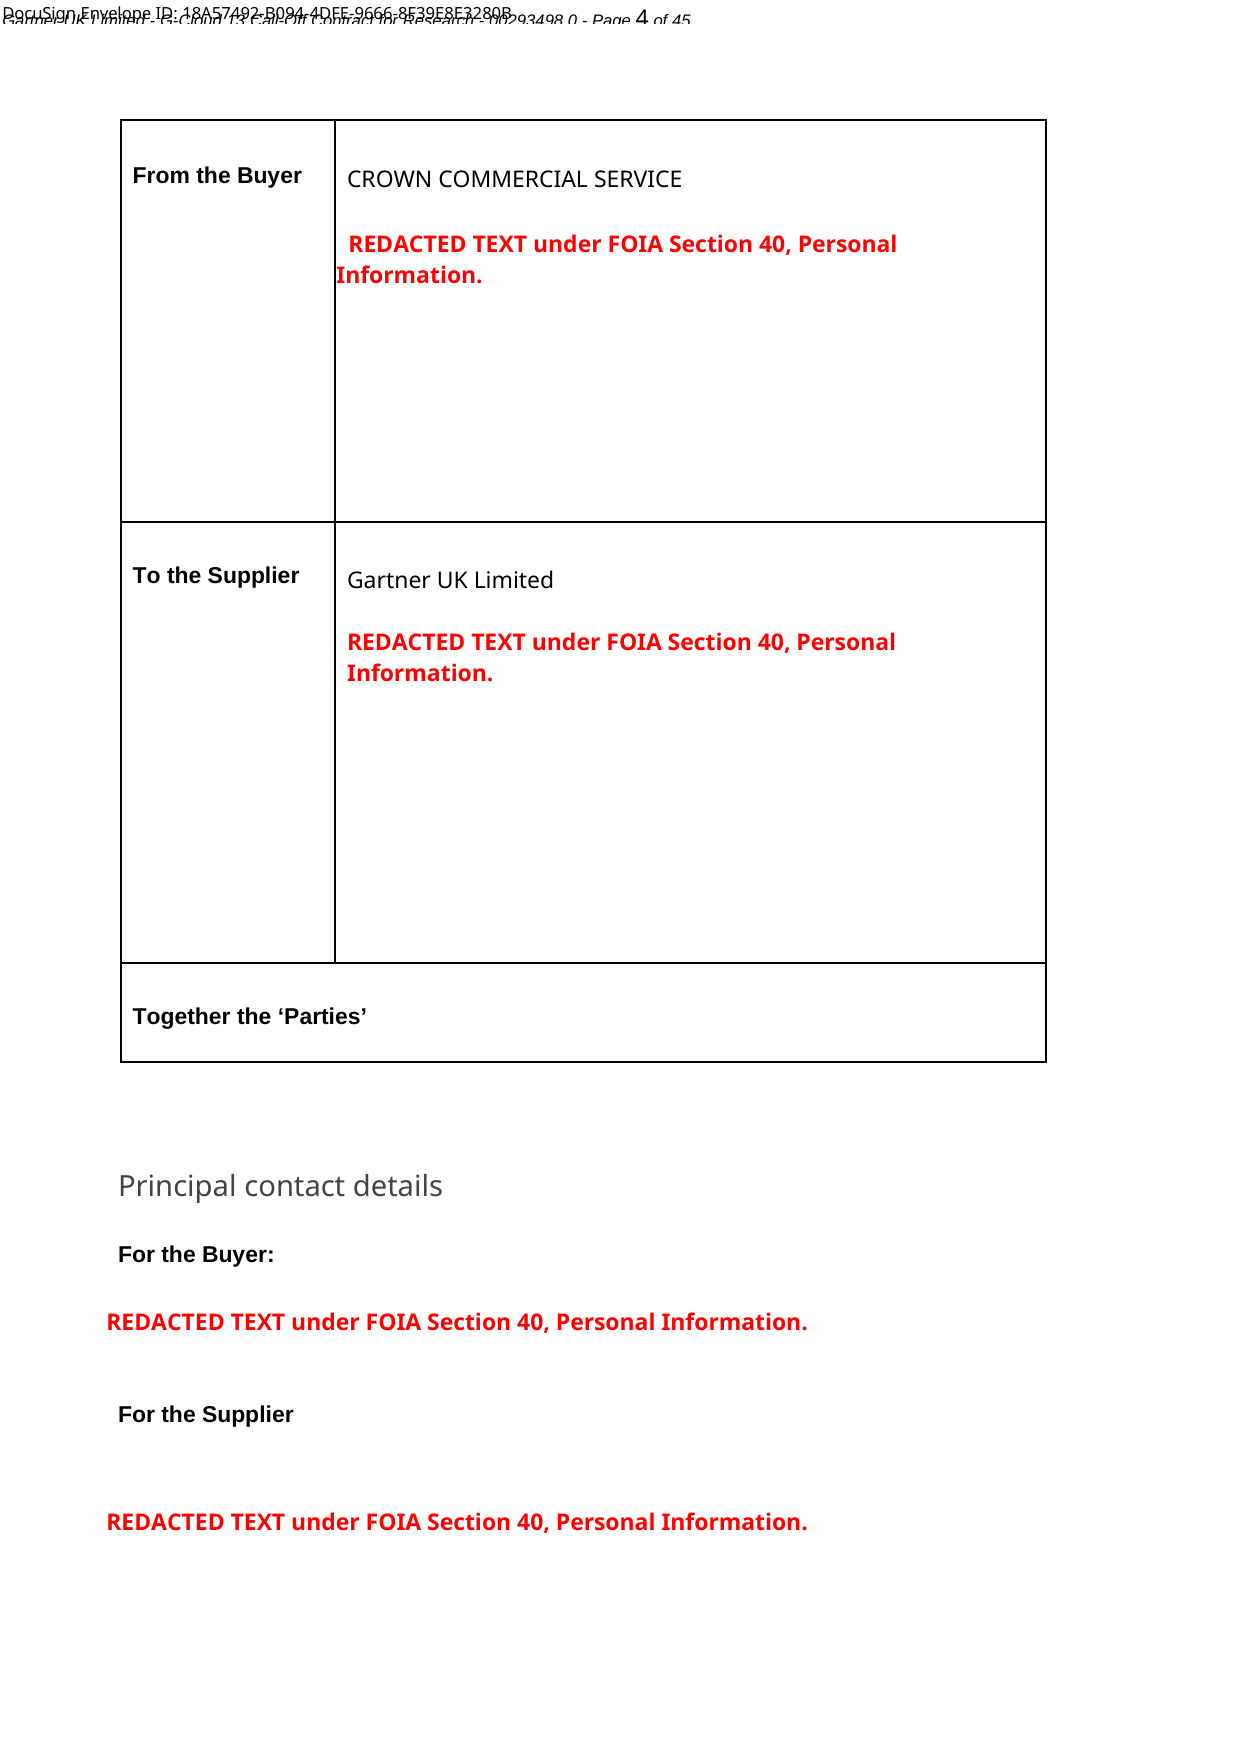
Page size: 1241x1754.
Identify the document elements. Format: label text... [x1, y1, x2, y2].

table_cell Gartner UK Limited REDACTED TEXT under FOIA Section 40, Personal Information. [336, 523, 1045, 962]
table_cell To the Supplier [122, 523, 334, 962]
subtitle For the Supplier [118, 1401, 1173, 1427]
text REDACTED TEXT under FOIA Section 40, Personal Information. [106, 1506, 1173, 1537]
subtitle Principal contact details [118, 1166, 1173, 1205]
subtitle For the Buyer: [118, 1241, 1173, 1267]
table_header From the Buyer [122, 121, 334, 521]
table_cell Together the ‘Parties’ [122, 964, 1045, 1061]
text REDACTED TEXT under FOIA Section 40, Personal Information. [106, 1306, 1173, 1337]
table_header CROWN COMMERCIAL SERVICE REDACTED TEXT under FOIA Section 40, Personal Information. [336, 121, 1045, 521]
